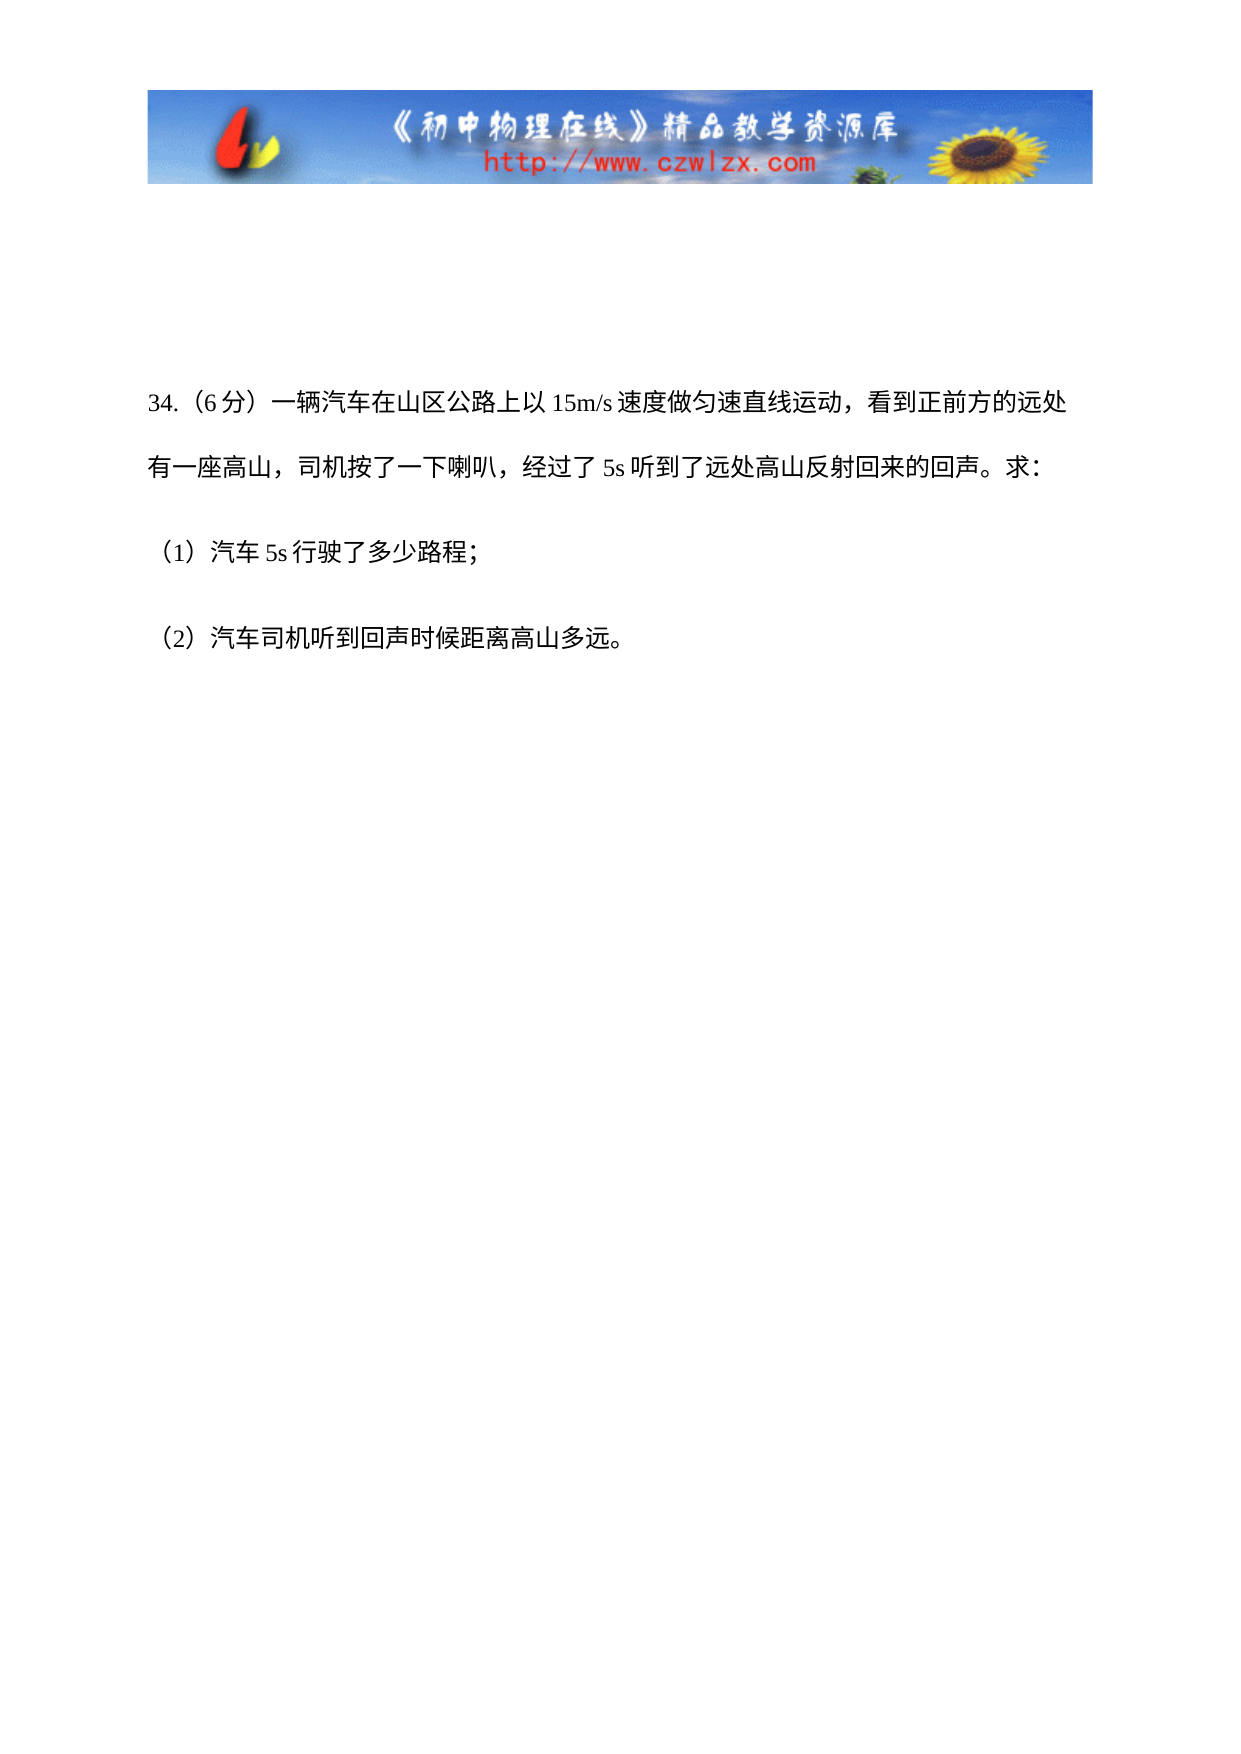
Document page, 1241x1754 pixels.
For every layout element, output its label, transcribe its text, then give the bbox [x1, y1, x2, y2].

text （1）汽车5s行驶了多少路程； [148, 518, 1092, 583]
text （2）汽车司机听到回声时候距离高山多远。 [148, 604, 1092, 669]
text 34.（6分）一辆汽车在山区公路上以15m/s速度做匀速直线运动，看到正前方的远处有一座高山，司机按了一下喇叭，经过了5s听到了远处高山反射回来的回声。求： [148, 368, 1092, 498]
picture [147, 90, 1093, 184]
